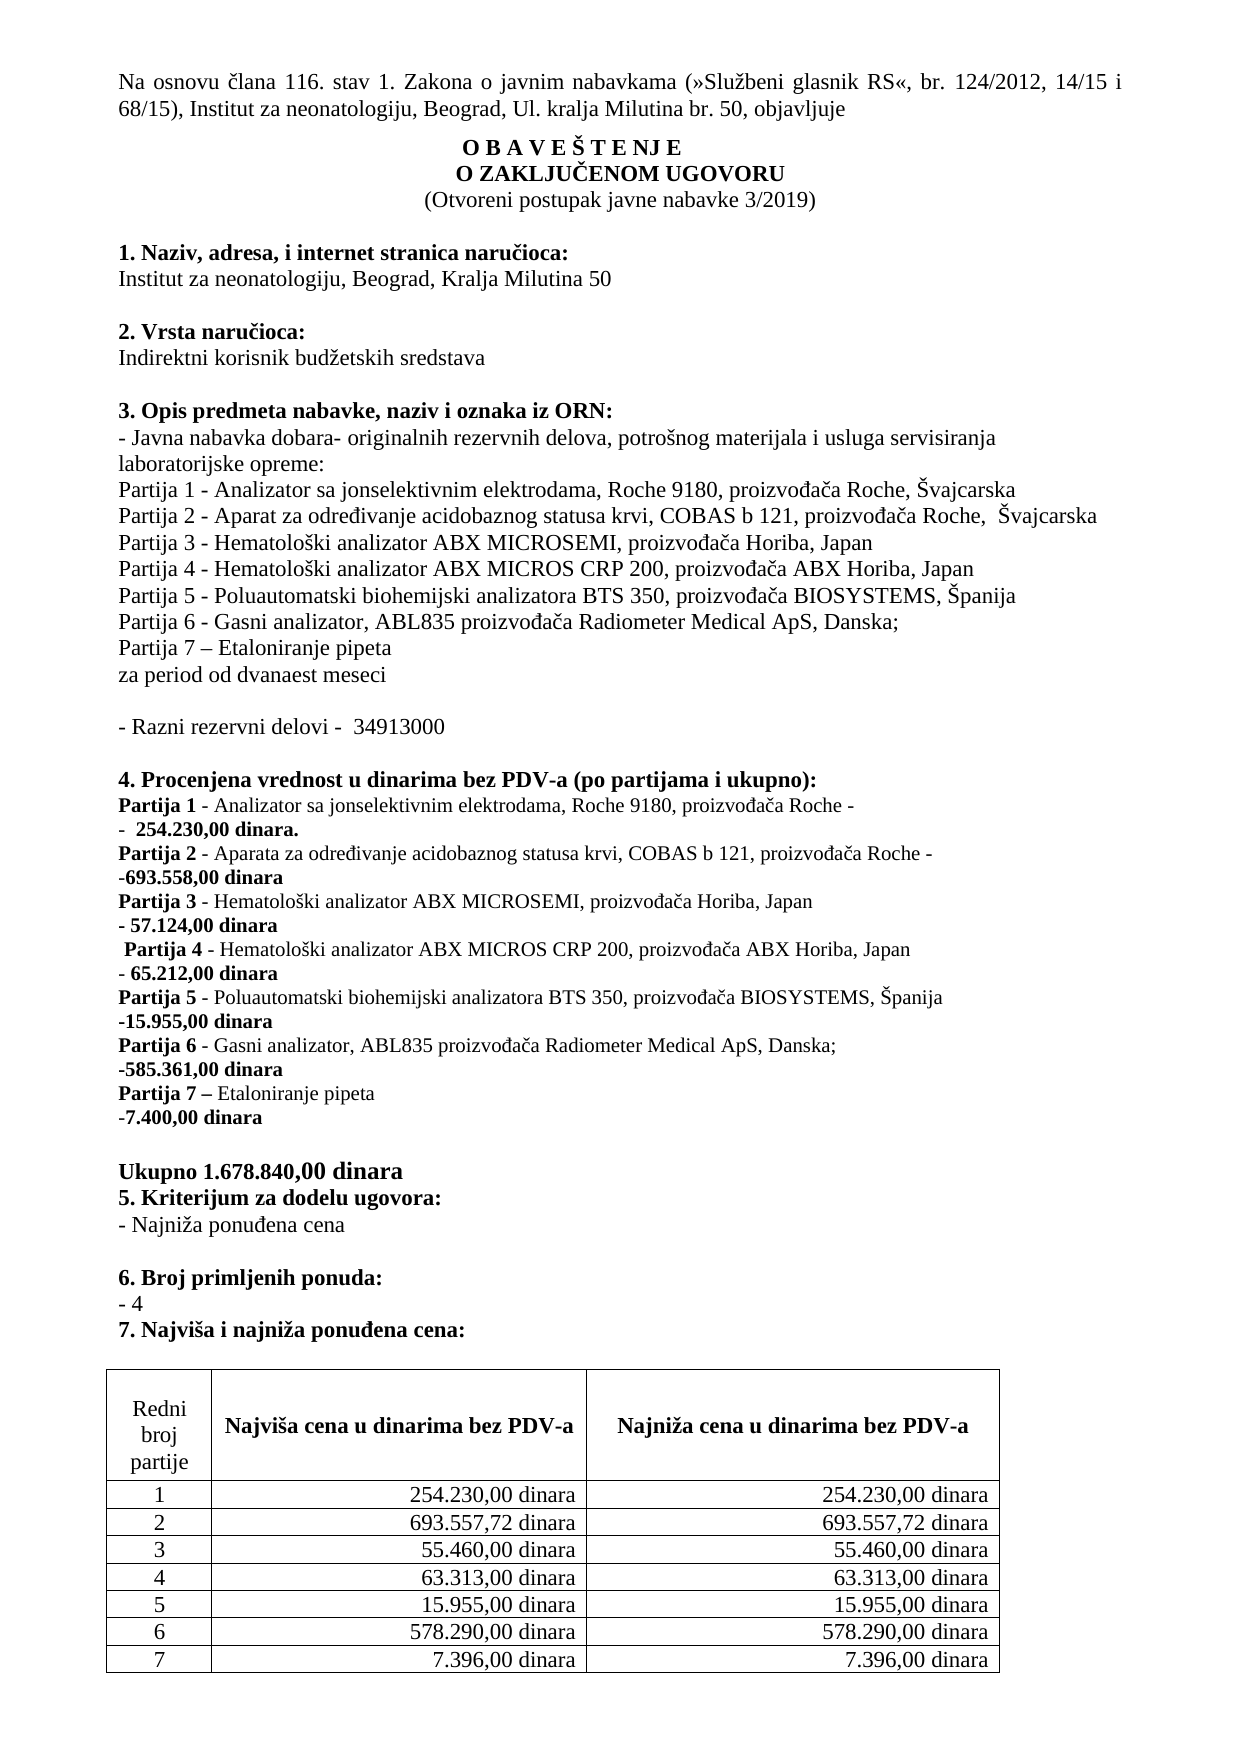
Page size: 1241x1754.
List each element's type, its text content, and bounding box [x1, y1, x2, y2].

table_cell 63.313,00 dinara [212, 1564, 586, 1590]
text Partija 4 - Hematološki analizator ABX MICROS CRP 200, proizvođača ABX Horiba, Japan [118, 555, 1122, 582]
table_cell 1 [107, 1481, 211, 1508]
table_cell 5 [107, 1591, 211, 1617]
text Partija 5 - Poluautomatski biohemijski analizatora BTS 350, proizvođača BIOSYSTEMS, Španija [118, 985, 1122, 1009]
table_cell 693.557,72 dinara [212, 1509, 586, 1535]
table_cell 578.290,00 dinara [212, 1618, 586, 1645]
text za period od dvanaest meseci [118, 661, 1122, 687]
table_cell 6 [107, 1618, 211, 1645]
table_cell 7.396,00 dinara [212, 1646, 586, 1672]
table_cell 55.460,00 dinara [212, 1536, 586, 1562]
table_cell 15.955,00 dinara [212, 1591, 586, 1617]
text Partija 3 - Hematološki analizator ABX MICROSEMI, proizvođača Horiba, Japan [118, 889, 1122, 913]
table_cell 4 [107, 1564, 211, 1590]
text Partija 7 – Etaloniranje pipeta [118, 634, 1122, 661]
text Partija 2 - Aparat za određivanje acidobaznog statusa krvi, COBAS b 121, proizvođača Roche, Švajcarska [118, 503, 1122, 529]
text - 65.212,00 dinara [118, 961, 1122, 985]
text Partija 1 - Analizator sa jonselektivnim elektrodama, Roche 9180, proizvođača Roche, Švajcarska [118, 476, 1122, 503]
text - Razni rezervni delovi - 34913000 [118, 713, 1122, 740]
text Partija 7 – Etaloniranje pipeta [118, 1081, 1122, 1105]
text - Najniža ponuđena cena [118, 1211, 1122, 1237]
text Institut za neonatologiju, Beograd, Kralja Milutina 50 [118, 265, 1122, 292]
text Partija 6 - Gasni analizator, ABL835 proizvođača Radiometer Medical ApS, Danska; [118, 1033, 1122, 1057]
text -15.955,00 dinara [118, 1009, 1122, 1033]
table_cell 63.313,00 dinara [587, 1564, 999, 1590]
text -585.361,00 dinara [118, 1057, 1122, 1081]
text Ukupno 1.678.840,00 dinara [118, 1156, 1122, 1184]
text -693.558,00 dinara [118, 865, 1122, 889]
text 5. Kriterijum za dodelu ugovora: [118, 1184, 1122, 1211]
table_cell 7.396,00 dinara [587, 1646, 999, 1672]
table_cell 2 [107, 1509, 211, 1535]
text 1. Naziv, adresa, i internet stranica naručioca: [118, 239, 1122, 265]
table_cell 55.460,00 dinara [587, 1536, 999, 1562]
text (Otvoreni postupak javne nabavke 3/2019) [118, 186, 1122, 213]
text - 4 [118, 1290, 1122, 1316]
text Partija 6 - Gasni analizator, ABL835 proizvođača Radiometer Medical ApS, Danska; [118, 608, 1122, 634]
subtitle O B A V E Š T E NJ E [118, 134, 1122, 160]
text - 57.124,00 dinara [118, 913, 1122, 937]
text 6. Broj primljenih ponuda: [118, 1263, 1122, 1290]
table_header Najviša cena u dinarima bez PDV-a [212, 1370, 586, 1480]
table_cell 3 [107, 1536, 211, 1562]
text Partija 4 - Hematološki analizator ABX MICROS CRP 200, proizvođača ABX Horiba, Japan [118, 937, 1122, 961]
text Na osnovu člana 116. stav 1. Zakona o javnim nabavkama (»Službeni glasnik RS«, br. 124/2012, 14/15 i 68/15), Institut za neonatologiju, Beograd, Ul. kralja Milutina br. 50, objavljuje [118, 68, 1122, 121]
text 7. Najviša i najniža ponuđena cena: [118, 1316, 1122, 1343]
table_cell 693.557,72 dinara [587, 1509, 999, 1535]
text Partija 5 - Poluautomatski biohemijski analizatora BTS 350, proizvođača BIOSYSTEMS, Španija [118, 582, 1122, 608]
text - 254.230,00 dinara. [118, 817, 1122, 841]
text - Javna nabavka dobara- originalnih rezervnih delova, potrošnog materijala i usluga servisiranja laboratorijske opreme: [118, 423, 1122, 476]
table_header Redni broj partije [107, 1370, 211, 1480]
table_cell 7 [107, 1646, 211, 1672]
text Partija 2 - Aparata za određivanje acidobaznog statusa krvi, COBAS b 121, proizvođača Roche - [118, 841, 1122, 865]
text -7.400,00 dinara [118, 1105, 1122, 1129]
text Partija 3 - Hematološki analizator ABX MICROSEMI, proizvođača Horiba, Japan [118, 529, 1122, 555]
table_cell 254.230,00 dinara [212, 1481, 586, 1508]
text O ZAKLJUČENOM UGOVORU [118, 160, 1122, 186]
text 2. Vrsta naručioca: [118, 318, 1122, 344]
text Partija 1 - Analizator sa jonselektivnim elektrodama, Roche 9180, proizvođača Roche - [118, 792, 1122, 817]
table_cell 15.955,00 dinara [587, 1591, 999, 1617]
table_header Najniža cena u dinarima bez PDV-a [587, 1370, 999, 1480]
text 4. Procenjena vrednost u dinarima bez PDV-a (po partijama i ukupno): [118, 766, 1122, 792]
table_cell 578.290,00 dinara [587, 1618, 999, 1645]
table_cell 254.230,00 dinara [587, 1481, 999, 1508]
text Indirektni korisnik budžetskih sredstava [118, 344, 1122, 371]
text 3. Opis predmeta nabavke, naziv i oznaka iz ORN: [118, 397, 1122, 423]
